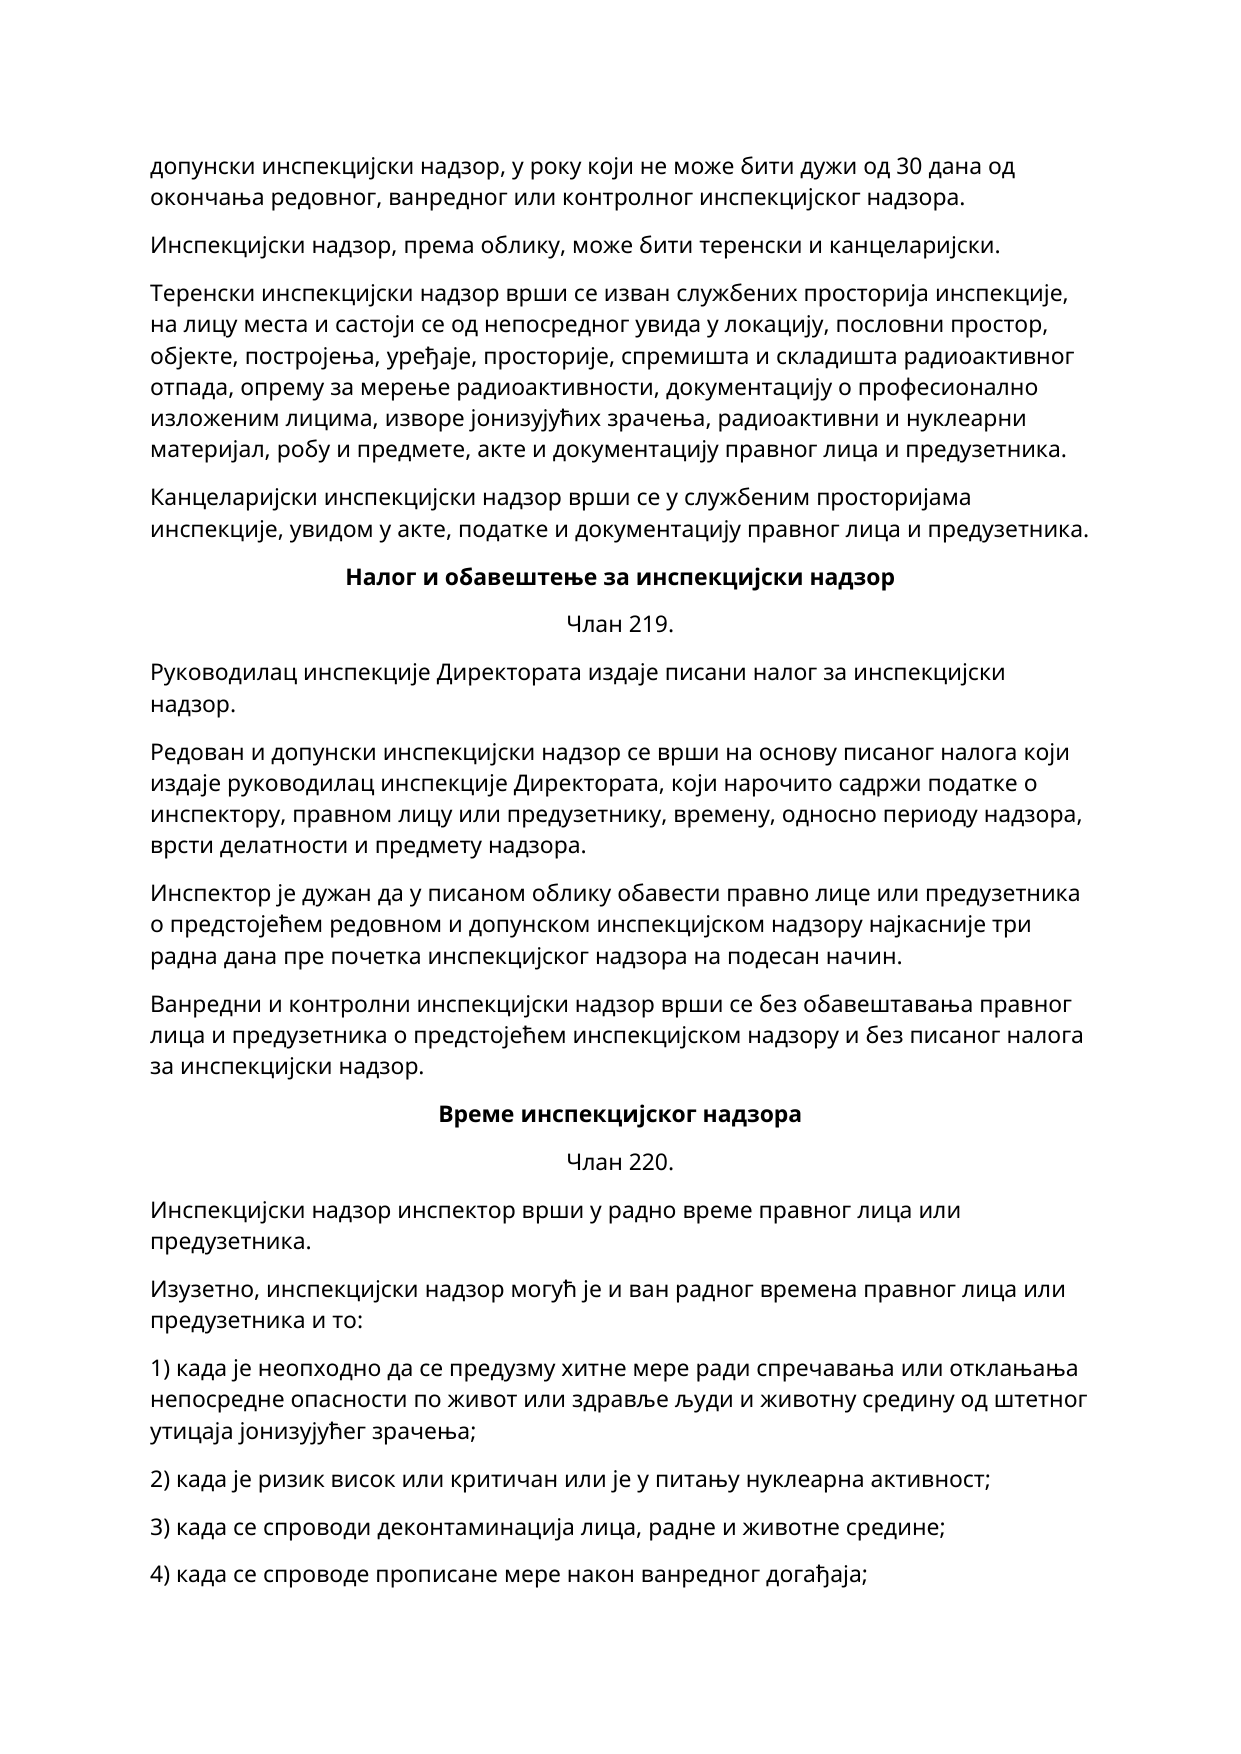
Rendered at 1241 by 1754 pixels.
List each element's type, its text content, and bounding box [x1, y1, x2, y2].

text Инспектор је дужан да у писаном облику обавести правно лице или предузетника о предстојећем редовном и допунском инспекцијском надзору најкасније три радна дана пре почетка инспекцијског надзора на подесан начин. [150, 877, 1090, 971]
text Ванредни и контролни инспекцијски надзор врши се без обавештавања правног лица и предузетника о предстојећем инспекцијском надзору и без писаног налога за инспекцијски надзор. [150, 987, 1090, 1081]
text Руководилац инспекције Директората издаје писани налог за инспекцијски надзор. [150, 656, 1090, 719]
text Редован и допунски инспекцијски надзор се врши на основу писаног налога који издаје руководилац инспекције Директората, који нарочито садржи податке о инспектору, правном лицу или предузетнику, времену, односно периоду надзора, врсти делатности и предмету надзора. [150, 735, 1090, 860]
text Члан 220. [150, 1146, 1090, 1177]
text 3) када се спроводи деконтаминација лица, радне и животне средине; [150, 1510, 1090, 1542]
text 1) када је неопходно да се предузму хитне мере ради спречавања или отклањања непосредне опасности по живот или здравље људи и животну средину од штетног утицаја јонизујућег зрачења; [150, 1352, 1090, 1446]
text Изузетно, инспекцијски надзор могућ је и ван радног времена правног лица или предузетника и то: [150, 1273, 1090, 1335]
text Инспекцијски надзор, према облику, може бити теренски и канцеларијски. [150, 229, 1090, 260]
text Теренски инспекцијски надзор врши се изван службених просторија инспекције, на лицу места и састоји се од непосредног увида у локацију, пословни простор, објекте, постројења, уређаје, просторије, спремишта и складишта радиоактивног отпада, опрему за мерење радиоактивности, документацију о професионално изложеним лицима, изворе јонизујућих зрачења, радиоaктивни и нуклеарни материјал, робу и предмете, акте и документацију правног лица и предузетника. [150, 277, 1090, 464]
text 4) када се спроводе прописане мере након ванредног догађаја; [150, 1558, 1090, 1589]
text 2) када је ризик висок или критичан или је у питању нуклеарна активност; [150, 1462, 1090, 1494]
text Налог и обавештење за инспекцијски надзор [150, 560, 1090, 592]
text Члан 219. [150, 608, 1090, 639]
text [150, 150, 1090, 212]
text Канцеларијски инспекцијски надзор врши се у службеним просторијама инспекције, увидом у акте, податке и документацију правног лица и предузетника. [150, 481, 1090, 544]
text Инспекцијски надзор инспектор врши у радно време правног лица или предузетника. [150, 1194, 1090, 1256]
text Време инспекцијског надзора [150, 1098, 1090, 1129]
